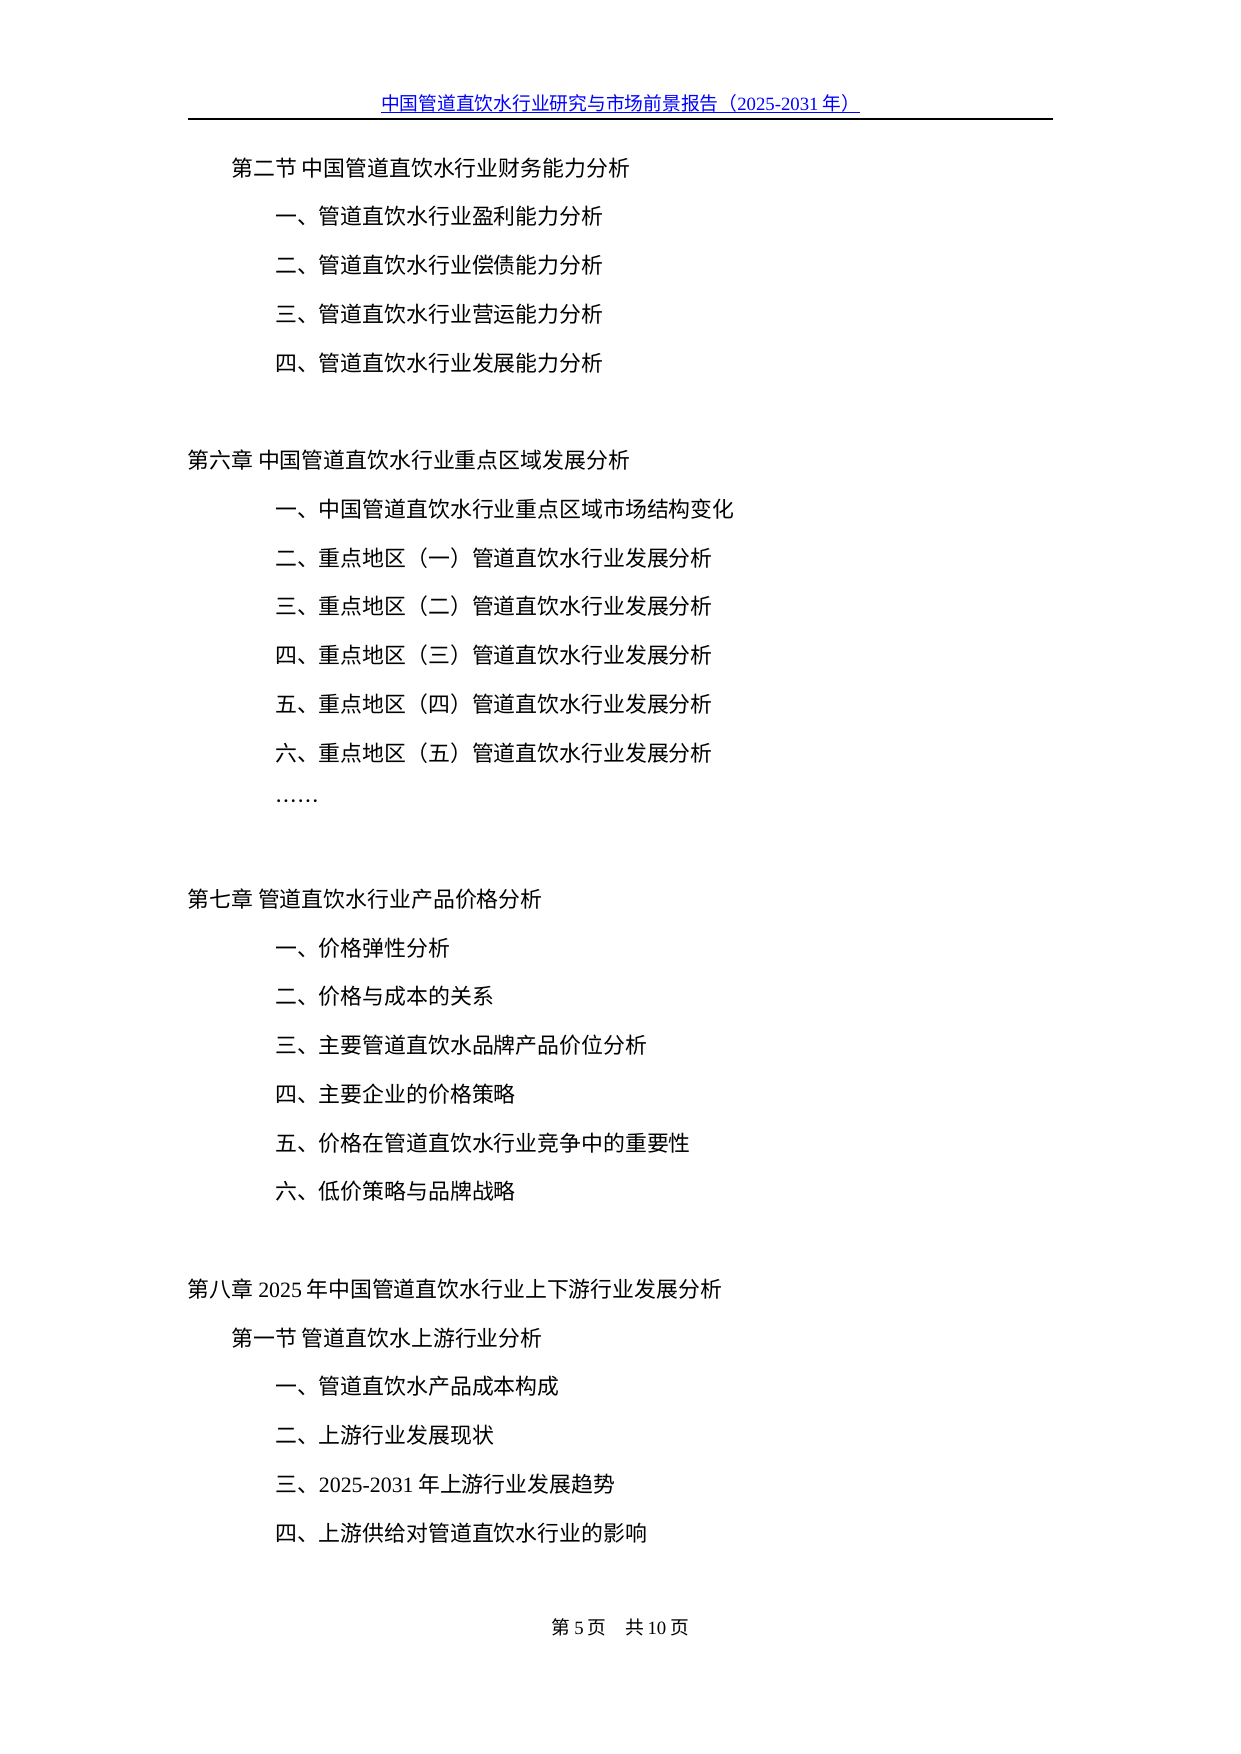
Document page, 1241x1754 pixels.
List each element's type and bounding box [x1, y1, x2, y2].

text [187, 150, 1053, 1548]
